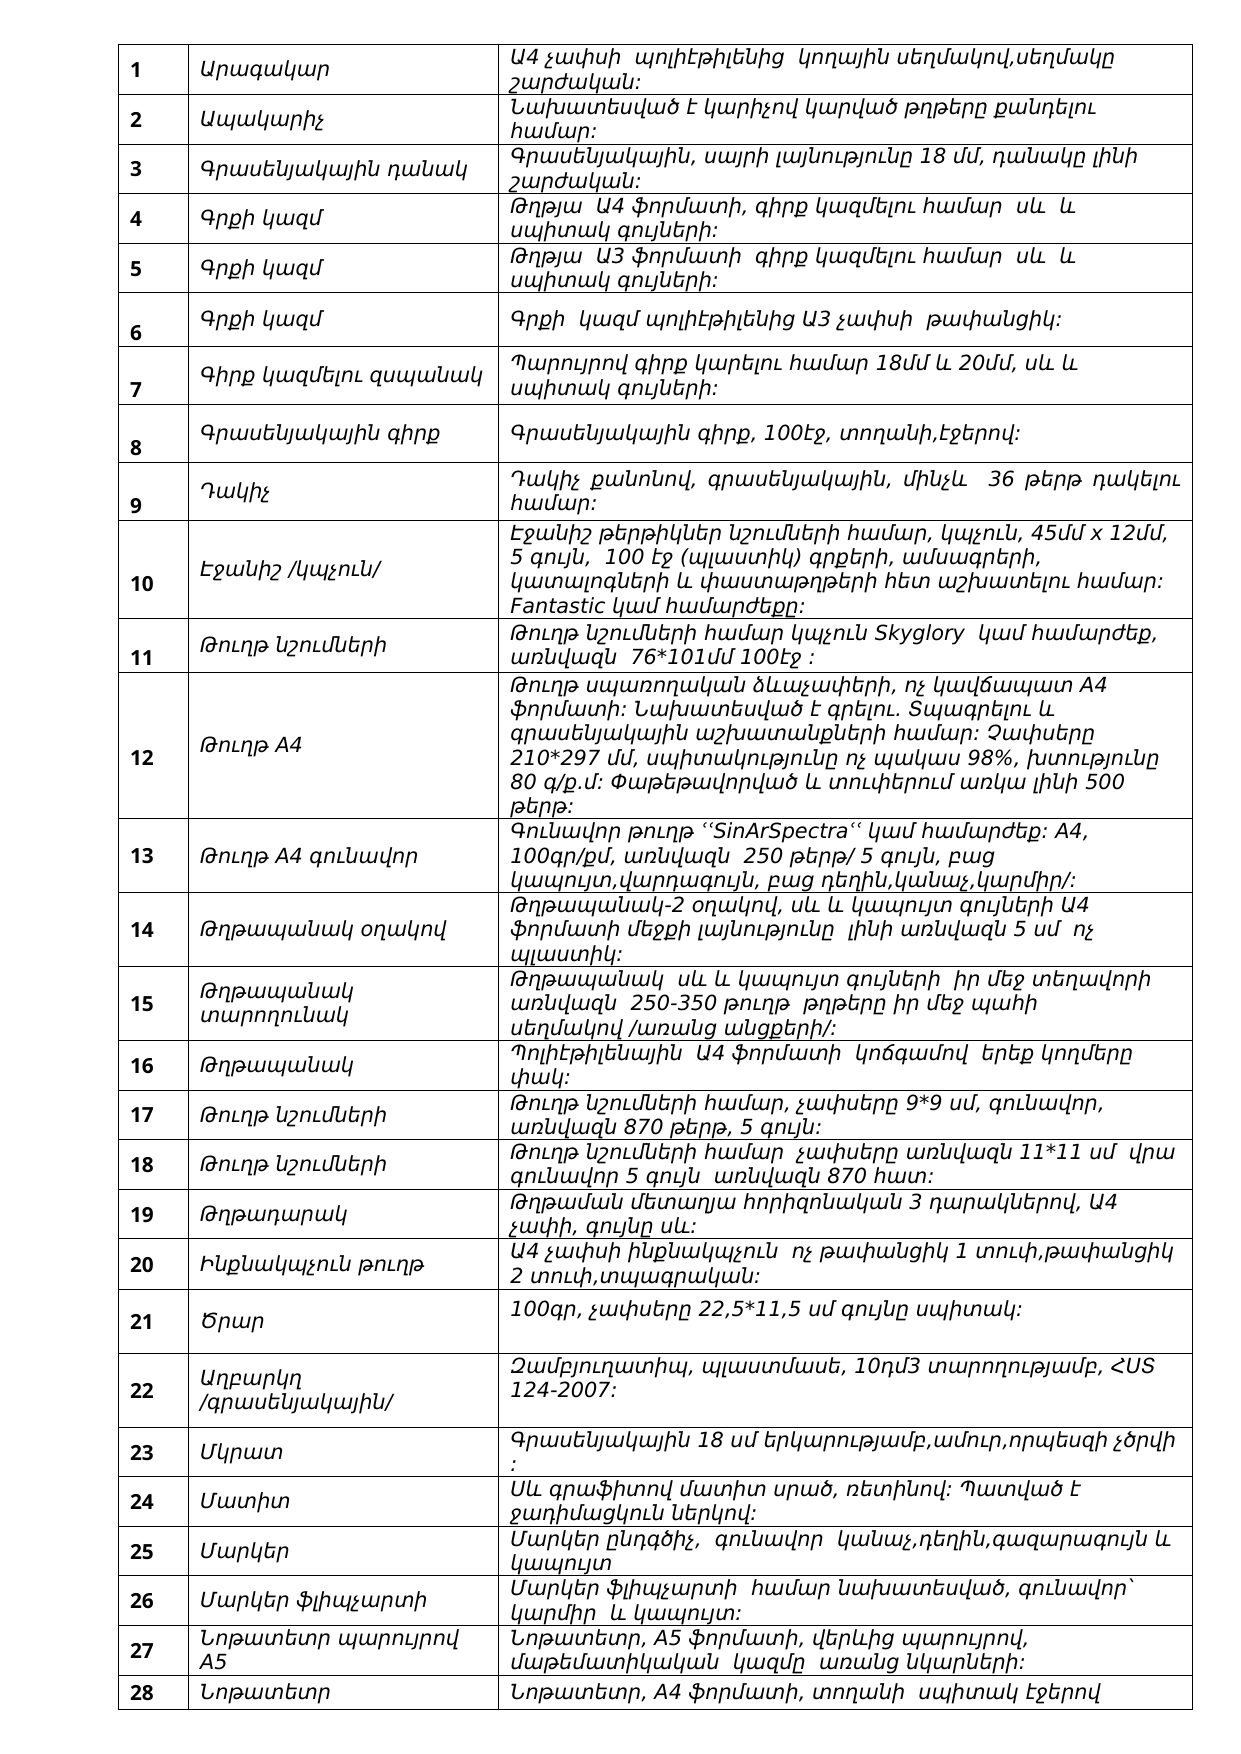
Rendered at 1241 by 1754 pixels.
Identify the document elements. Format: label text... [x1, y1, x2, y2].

table_cell Թուղթ նշումների [189, 619, 498, 672]
table_cell Թղթադարակ [189, 1190, 498, 1238]
table_cell Էջանիշ /կպչուն/ [189, 521, 498, 618]
table_cell Աղբարկղ /գրասենյակային/ [189, 1354, 498, 1427]
table_cell 15 [119, 967, 188, 1040]
table_cell Մատիտ [189, 1477, 498, 1526]
table_cell 23 [119, 1428, 188, 1476]
table_cell Գրասենյակային գիրք [189, 405, 498, 462]
table_cell 1 [119, 45, 188, 94]
table_cell 20 [119, 1239, 188, 1288]
table_cell 4 [119, 194, 188, 243]
table_cell Գրասենյակային դանակ [189, 145, 498, 193]
table_cell Գրասենյակային գիրք, 100էջ, տողանի,էջերով: [499, 405, 1192, 462]
table_cell Սև գրաֆիտով մատիտ սրած, ռետինով: Պատված է ջադիմացկուն ներկով: [499, 1477, 1192, 1526]
table_cell Ապակարիչ [189, 95, 498, 143]
table_cell Պարույրով գիրք կարելու համար 18մմ և 20մմ, սև և սպիտակ գույների: [499, 347, 1192, 404]
table_cell Թղթապանակ օղակով [189, 893, 498, 966]
table_cell Ա4 չափսի ինքնակպչուն ոչ թափանցիկ 1 տուփ,թափանցիկ 2 տուփ,տպագրական: [499, 1239, 1192, 1288]
table_cell Գունավոր թուղթ ՙՙSinArSpectraՙՙ կամ համարժեք: A4, 100գր/քմ, առնվազն 250 թերթ/ 5 գույն, բաց կապույտ,վարդագույն, բաց դեղին,կանաչ,կարմիր/: [499, 819, 1192, 892]
table_cell Գիրք կազմելու զսպանակ [189, 347, 498, 404]
table_cell 22 [119, 1354, 188, 1427]
table_cell Թղթաման մետաղյա հորիզոնական 3 դարակներով, Ա4 չափի, գույնը սև: [499, 1190, 1192, 1238]
table_cell 9 [119, 463, 188, 520]
table_cell Թղթապանակ տարողունակ [189, 967, 498, 1040]
table_cell 27 [119, 1626, 188, 1674]
table_cell 14 [119, 893, 188, 966]
table_cell 2 [119, 95, 188, 143]
table_cell Նոթատետր պարույրով A5 [189, 1626, 498, 1674]
table_cell 100գր, չափսերը 22,5*11,5 սմ գույնը սպիտակ: [499, 1290, 1192, 1353]
table_cell 13 [119, 819, 188, 892]
table_cell Թղթյա Ա3 ֆորմատի գիրք կազմելու համար սև և սպիտակ գույների: [499, 244, 1192, 292]
table_cell 6 [119, 293, 188, 346]
table_cell 21 [119, 1290, 188, 1353]
table_cell Նախատեսված է կարիչով կարված թղթերը քանդելու համար: [499, 95, 1192, 143]
table_cell 3 [119, 145, 188, 193]
table_cell Թղթապանակ-2 օղակով, սև և կապույտ գույների Ա4 ֆորմատի մեջքի լայնությունը լինի առնվազն 5 սմ ոչ պլաստիկ: [499, 893, 1192, 966]
table_cell Գրասենյակային, սայրի լայնությունը 18 մմ, դանակը լինի շարժական: [499, 145, 1192, 193]
table_cell 25 [119, 1527, 188, 1575]
table_cell 16 [119, 1041, 188, 1089]
table_cell Թղթյա Ա4 ֆորմատի, գիրք կազմելու համար սև և սպիտակ գույների: [499, 194, 1192, 243]
table_cell 10 [119, 521, 188, 618]
table_cell Թղթապանակ սև և կապույտ գույների իր մեջ տեղավորի առնվազն 250-350 թուղթ թղթերը իր մեջ պահի սեղմակով /առանց անցքերի/: [499, 967, 1192, 1040]
table_cell 28 [119, 1676, 188, 1708]
table_cell 8 [119, 405, 188, 462]
table_cell Թուղթ նշումների [189, 1140, 498, 1189]
table_cell Թուղթ նշումների [189, 1091, 498, 1139]
table_cell Ինքնակպչուն թուղթ [189, 1239, 498, 1288]
table_cell Մարկեր [189, 1527, 498, 1575]
table_cell 18 [119, 1140, 188, 1189]
table_cell 7 [119, 347, 188, 404]
table_cell Ծրար [189, 1290, 498, 1353]
table_cell 12 [119, 673, 188, 818]
table_cell Գրքի կազմ [189, 244, 498, 292]
table_cell 24 [119, 1477, 188, 1526]
table_cell Թուղթ սպառողական ձևաչափերի, ոչ կավճապատ A4 ֆորմատի: Նախատեսված է գրելու. Տպագրելու և գրասենյակային աշխատանքների համար: Չափսերը 210*297 մմ, սպիտակությունը ոչ պակաս 98%, խտությունը 80 գ/ք.մ: Փաթեթավորված և տուփերում առկա լինի 500 թերթ: [499, 673, 1192, 818]
table_cell Թուղթ A4 [189, 673, 498, 818]
table_cell Դակիչ [189, 463, 498, 520]
table_cell Մարկեր ֆլիպչարտի [189, 1576, 498, 1625]
table_cell Թուղթ A4 գունավոր [189, 819, 498, 892]
table_cell Ա4 չափսի պոլիէթիլենից կողային սեղմակով,սեղմակը շարժական: [499, 45, 1192, 94]
table_cell Մարկեր ընդգծիչ, գունավոր կանաչ,դեղին,գազարագույն և կապույտ [499, 1527, 1192, 1575]
table_cell Մարկեր ֆլիպչարտի համար նախատեսված, գունավոր՝ կարմիր և կապույտ: [499, 1576, 1192, 1625]
table_cell 11 [119, 619, 188, 672]
table_cell Մկրատ [189, 1428, 498, 1476]
table_cell Նոթատետր [189, 1676, 498, 1708]
table_cell Գրքի կազմ պոլիէթիլենից Ա3 չափսի թափանցիկ: [499, 293, 1192, 346]
table_cell Թուղթ նշումների համար, չափսերը 9*9 սմ, գունավոր, առնվազն 870 թերթ, 5 գույն: [499, 1091, 1192, 1139]
table_cell Թուղթ նշումների համար կպչուն Skyglory կամ համարժեք, առնվազն 76*101մմ 100էջ : [499, 619, 1192, 672]
table_cell Թղթապանակ [189, 1041, 498, 1089]
table_cell Գրքի կազմ [189, 293, 498, 346]
table_cell Արագակար [189, 45, 498, 94]
table_cell Պոլիէթիլենային Ա4 ֆորմատի կոճգամով երեք կողմերը փակ: [499, 1041, 1192, 1089]
table_cell Դակիչ քանոնով, գրասենյակային, մինչև 36 թերթ դակելու համար: [499, 463, 1192, 520]
table_cell 17 [119, 1091, 188, 1139]
table_cell Գրքի կազմ [189, 194, 498, 243]
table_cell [499, 1676, 1192, 1708]
table_cell Զամբյուղատիպ, պլաստմասե, 10դմ3 տարողությամբ, ՀՍՏ 124-2007: [499, 1354, 1192, 1427]
table_cell Նոթատետր, A5 ֆորմատի, վերևից պարույրով, մաթեմատիկական կազմը առանց նկարների: [499, 1626, 1192, 1674]
table_cell 19 [119, 1190, 188, 1238]
table_cell Գրասենյակային 18 սմ երկարությամբ,ամուր,որպեսզի չծրվի : [499, 1428, 1192, 1476]
table_cell 5 [119, 244, 188, 292]
table_cell Թուղթ նշումների համար չափսերը առնվազն 11*11 սմ վրա գունավոր 5 գույն առնվազն 870 հատ: [499, 1140, 1192, 1189]
table_cell Էջանիշ թերթիկներ նշումների համար, կպչուն, 45մմ x 12մմ, 5 գույն, 100 էջ (պլաստիկ) գրքերի, ամսագրերի, կատալոգների և փաստաթղթերի հետ աշխատելու համար: Fantastic կամ համարժեքը: [499, 521, 1192, 618]
table_cell 26 [119, 1576, 188, 1625]
